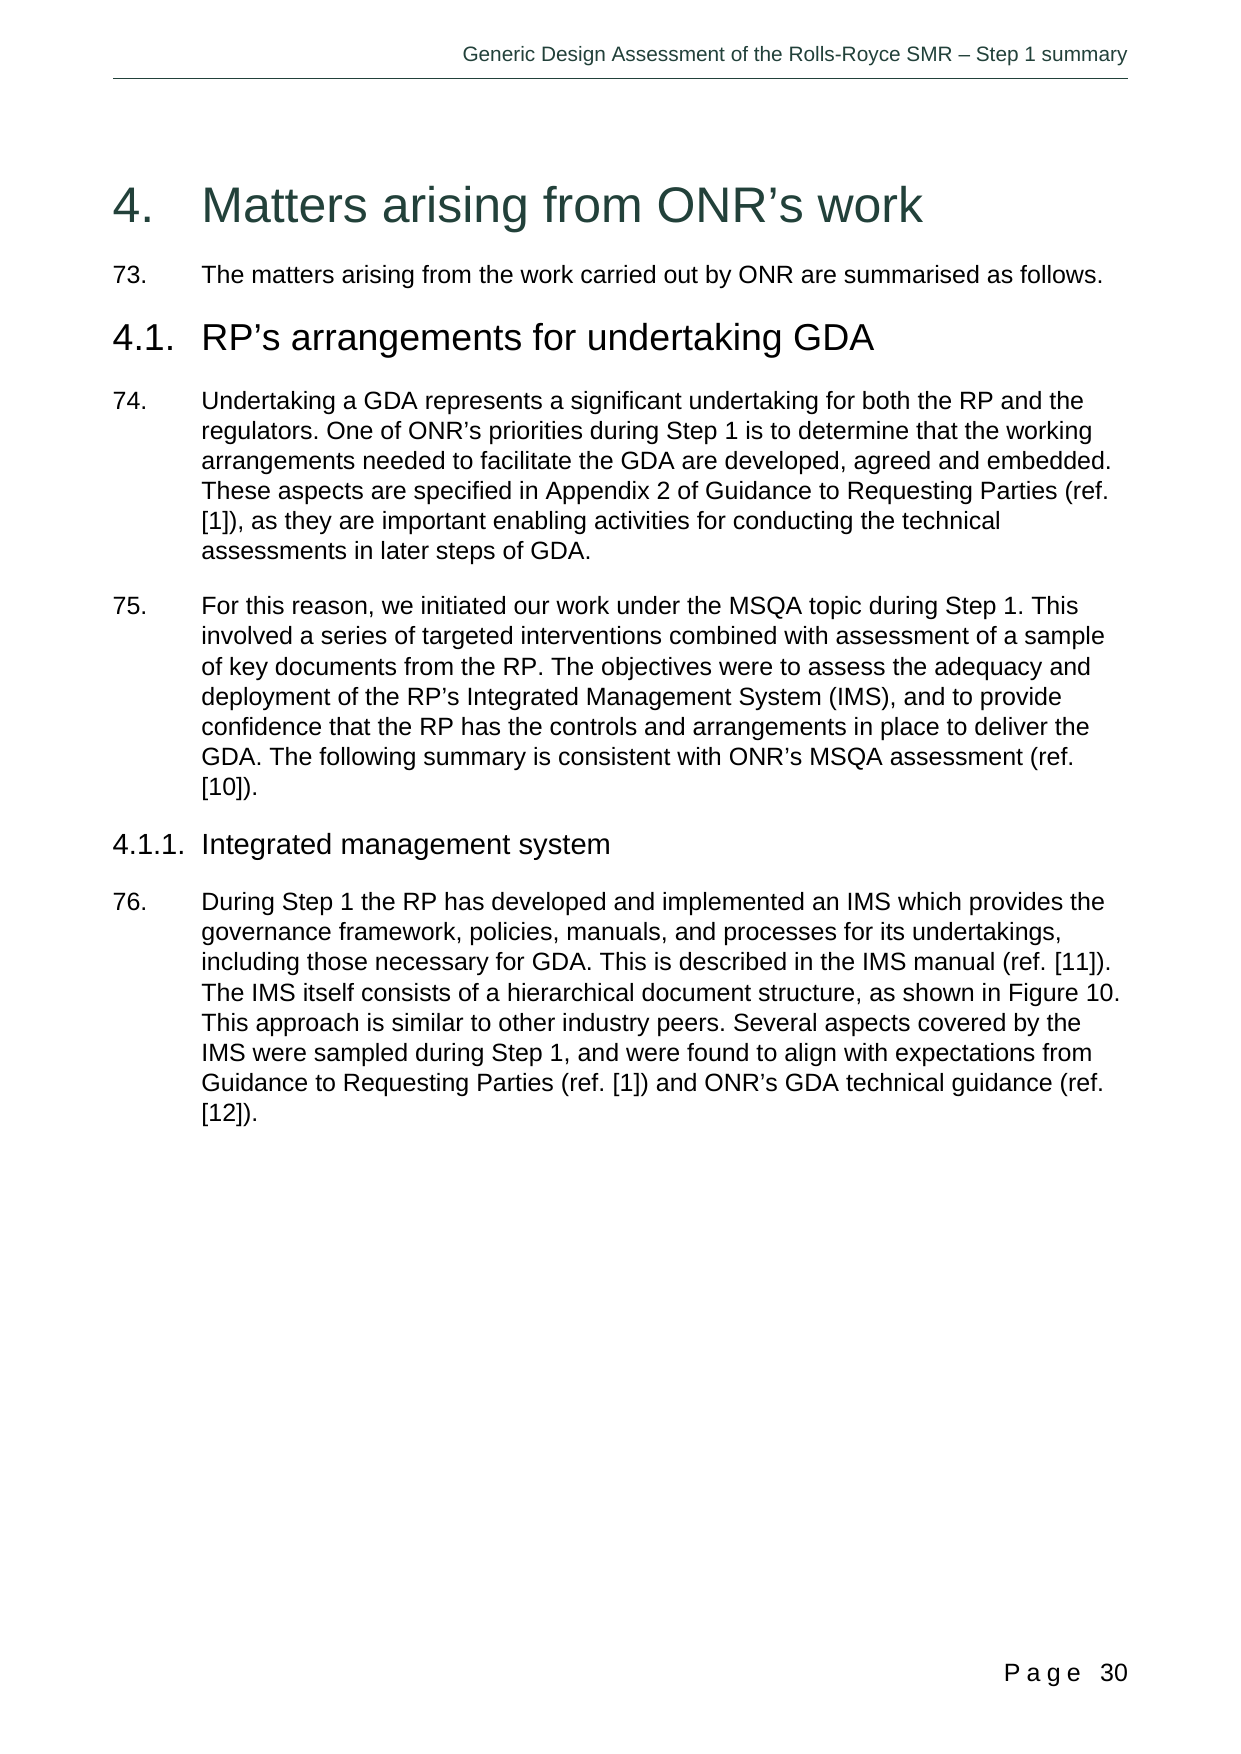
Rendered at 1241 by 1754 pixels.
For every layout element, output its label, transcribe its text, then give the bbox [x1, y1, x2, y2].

list Undertaking a GDA represents a significant undertaking for both the RP and the regulators. One of ONR’s priorities during Step 1 is to determine that the working arrangements needed to facilitate the GDA are developed, agreed and embedded. These aspects are specified in Appendix 2 of Guidance to Requesting Parties (ref. ), as they are important enabling activities for conducting the technical assessments in later steps of GDA. [112, 386, 1128, 565]
list For this reason, we initiated our work under the MSQA topic during Step 1. This involved a series of targeted interventions combined with assessment of a sample of key documents from the RP. The objectives were to assess the adequacy and deployment of the RP’s Integrated Management System (IMS), and to provide confidence that the RP has the controls and arrangements in place to deliver the GDA. The following summary is consistent with ONR’s MSQA assessment (ref. ). [112, 591, 1128, 801]
subtitle RP’s arrangements for undertaking GDA [112, 315, 1128, 358]
list During Step 1 the RP has developed and implemented an IMS which provides the governance framework, policies, manuals, and processes for its undertakings, including those necessary for GDA. This is described in the IMS manual (ref. ). The IMS itself consists of a hierarchical document structure, as shown in Figure 10. This approach is similar to other industry peers. Several aspects covered by the IMS were sampled during Step 1, and were found to align with expectations from Guidance to Requesting Parties (ref. ) and ONR’s GDA technical guidance (ref. ). [112, 887, 1128, 1127]
subtitle Matters arising from ONR’s work [112, 175, 1128, 232]
subtitle Integrated management system [112, 827, 1128, 861]
list The matters arising from the work carried out by ONR are summarised as follows. [112, 260, 1128, 289]
